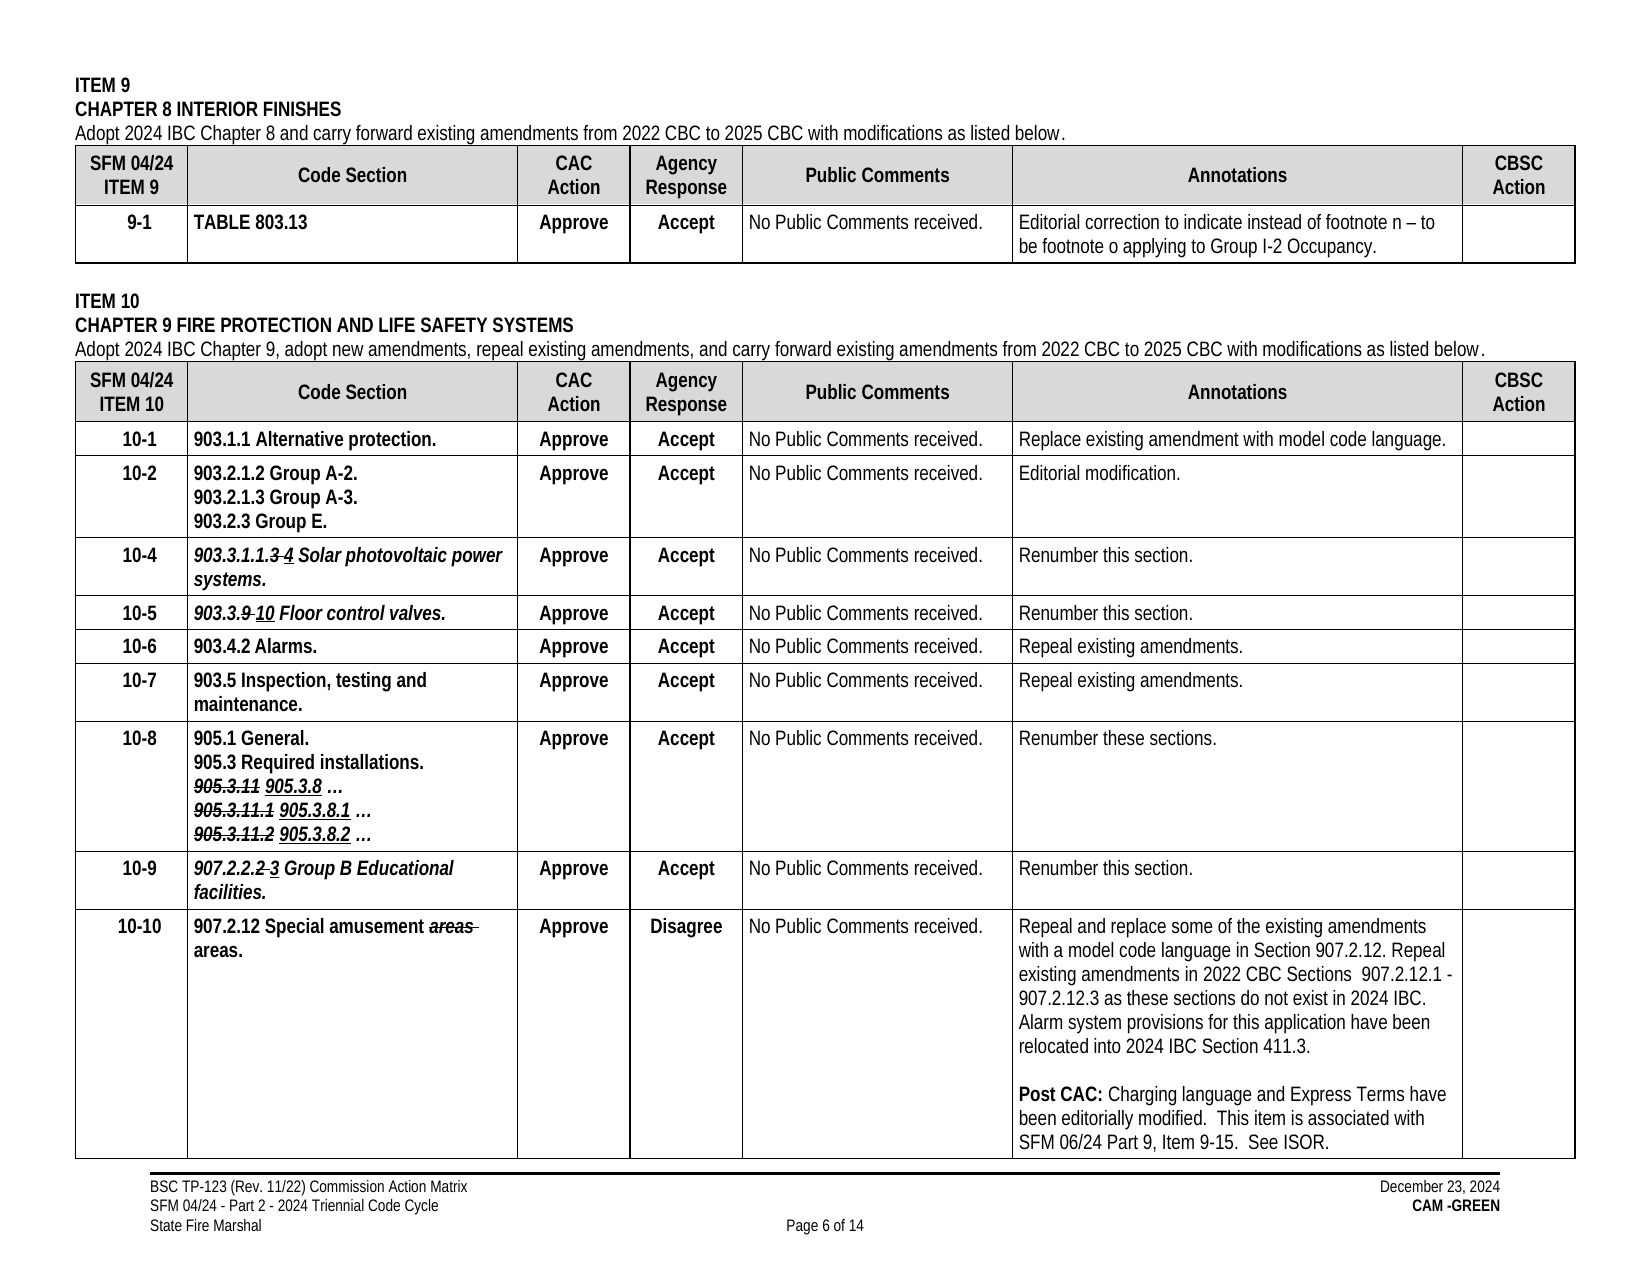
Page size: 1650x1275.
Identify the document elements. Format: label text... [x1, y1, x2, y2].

table_header CBSC Action [1463, 146, 1574, 204]
table_cell No Public Comments received. [743, 538, 1012, 595]
table_cell [1463, 630, 1574, 663]
table_cell 10-2 [76, 456, 187, 537]
table_header SFM 04/24 ITEM 10 [76, 362, 187, 421]
table_cell 10-6 [76, 630, 187, 663]
table_cell 903.3.1.1.3 4 Solar photovoltaic power systems. [188, 538, 517, 595]
table_cell Approve [518, 596, 629, 629]
table_cell 905.1 General. 905.3 Required installations. 905.3.11 905.3.8 … 905.3.11.1 905.3.8.1 … 905.3.11.2 905.3.8.2 … [188, 722, 517, 851]
table_cell [1463, 664, 1574, 721]
table_cell Approve [518, 722, 629, 851]
table_cell Renumber this section. [1013, 596, 1462, 629]
table_cell No Public Comments received. [743, 206, 1012, 262]
table_cell Approve [518, 206, 629, 262]
text Adopt 2024 IBC Chapter 9, adopt new amendments, repeal existing amendments, and carry forward existing amendments from 2022 CBC to 2025 CBC with modifications as listed below. [75, 337, 1575, 361]
table_cell Editorial correction to indicate instead of footnote n – to be footnote o applying to Group I-2 Occupancy. [1013, 206, 1462, 262]
table_cell Accept [631, 664, 742, 721]
table_header Public Comments [743, 146, 1012, 204]
table_cell 10-4 [76, 538, 187, 595]
table_cell Approve [518, 910, 629, 1158]
table_cell [1463, 456, 1574, 537]
table_header Agency Response [631, 362, 742, 421]
table_header Code Section [188, 146, 517, 204]
table_header CAC Action [518, 146, 629, 204]
table_cell Accept [631, 852, 742, 908]
table_cell 10-9 [76, 852, 187, 908]
table_cell No Public Comments received. [743, 722, 1012, 851]
table_cell Repeal existing amendments. [1013, 630, 1462, 663]
table_cell 903.5 Inspection, testing and maintenance. [188, 664, 517, 721]
table_cell Approve [518, 538, 629, 595]
table_cell Accept [631, 722, 742, 851]
text Adopt 2024 IBC Chapter 8 and carry forward existing amendments from 2022 CBC to 2025 CBC with modifications as listed below. [75, 121, 1575, 144]
table_cell [1463, 722, 1574, 851]
table_header Annotations [1013, 362, 1462, 421]
table_cell [1463, 910, 1574, 1158]
table_cell 907.2.12 Special amusement areas areas. [188, 910, 517, 1158]
table_cell Accept [631, 456, 742, 537]
table_cell Renumber these sections. [1013, 722, 1462, 851]
table_header SFM 04/24 ITEM 9 [76, 146, 187, 204]
table_cell [1463, 852, 1574, 908]
table_cell No Public Comments received. [743, 910, 1012, 1158]
table_header Public Comments [743, 362, 1012, 421]
table_cell Disagree [631, 910, 742, 1158]
table_cell Approve [518, 664, 629, 721]
table_cell Accept [631, 596, 742, 629]
table_cell Accept [631, 538, 742, 595]
table_header Annotations [1013, 146, 1462, 204]
table_cell Accept [631, 206, 742, 262]
table_cell No Public Comments received. [743, 422, 1012, 455]
table_cell No Public Comments received. [743, 852, 1012, 908]
table_cell 10-1 [76, 422, 187, 455]
table_cell [1463, 596, 1574, 629]
table_cell No Public Comments received. [743, 630, 1012, 663]
table_cell Renumber this section. [1013, 852, 1462, 908]
table_cell 903.4.2 Alarms. [188, 630, 517, 663]
table_cell Repeal existing amendments. [1013, 664, 1462, 721]
table_cell 903.1.1 Alternative protection. [188, 422, 517, 455]
table_cell 907.2.2.2 3 Group B Educational facilities. [188, 852, 517, 908]
table_header CAC Action [518, 362, 629, 421]
table_cell No Public Comments received. [743, 456, 1012, 537]
table_cell 10-10 [76, 910, 187, 1158]
table_cell 10-7 [76, 664, 187, 721]
table_cell Editorial modification. [1013, 456, 1462, 537]
table_cell [1463, 206, 1574, 262]
table_cell 903.3.9 10 Floor control valves. [188, 596, 517, 629]
table_cell No Public Comments received. [743, 596, 1012, 629]
table_header Agency Response [631, 146, 742, 204]
table_header CBSC Action [1463, 362, 1574, 421]
table_cell Accept [631, 422, 742, 455]
subtitle ITEM 10 CHAPTER 9 FIRE PROTECTION AND LIFE SAFETY SYSTEMS [75, 289, 1575, 337]
table_cell TABLE 803.13 [188, 206, 517, 262]
table_cell Approve [518, 456, 629, 537]
table_cell Approve [518, 630, 629, 663]
table_cell Renumber this section. [1013, 538, 1462, 595]
table_cell Replace existing amendment with model code language. [1013, 422, 1462, 455]
table_header Code Section [188, 362, 517, 421]
table_cell Accept [631, 630, 742, 663]
table_cell 10-8 [76, 722, 187, 851]
subtitle ITEM 9 CHAPTER 8 INTERIOR FINISHES [75, 73, 1575, 121]
table_cell No Public Comments received. [743, 664, 1012, 721]
table_cell 10-5 [76, 596, 187, 629]
table_cell [1463, 538, 1574, 595]
table_cell 903.2.1.2 Group A-2. 903.2.1.3 Group A-3. 903.2.3 Group E. [188, 456, 517, 537]
table_cell Repeal and replace some of the existing amendments with a model code language in Section 907.2.12. Repeal existing amendments in 2022 CBC Sections 907.2.12.1 - 907.2.12.3 as these sections do not exist in 2024 IBC. Alarm system provisions for this application have been relocated into 2024 IBC Section 411.3. Post CAC: Charging language and Express Terms have been editorially modified. This item is associated with SFM 06/24 Part 9, Item 9-15. See ISOR. [1013, 910, 1462, 1158]
table_cell Approve [518, 852, 629, 908]
table_cell [1463, 422, 1574, 455]
table_cell 9-1 [76, 206, 187, 262]
table_cell Approve [518, 422, 629, 455]
